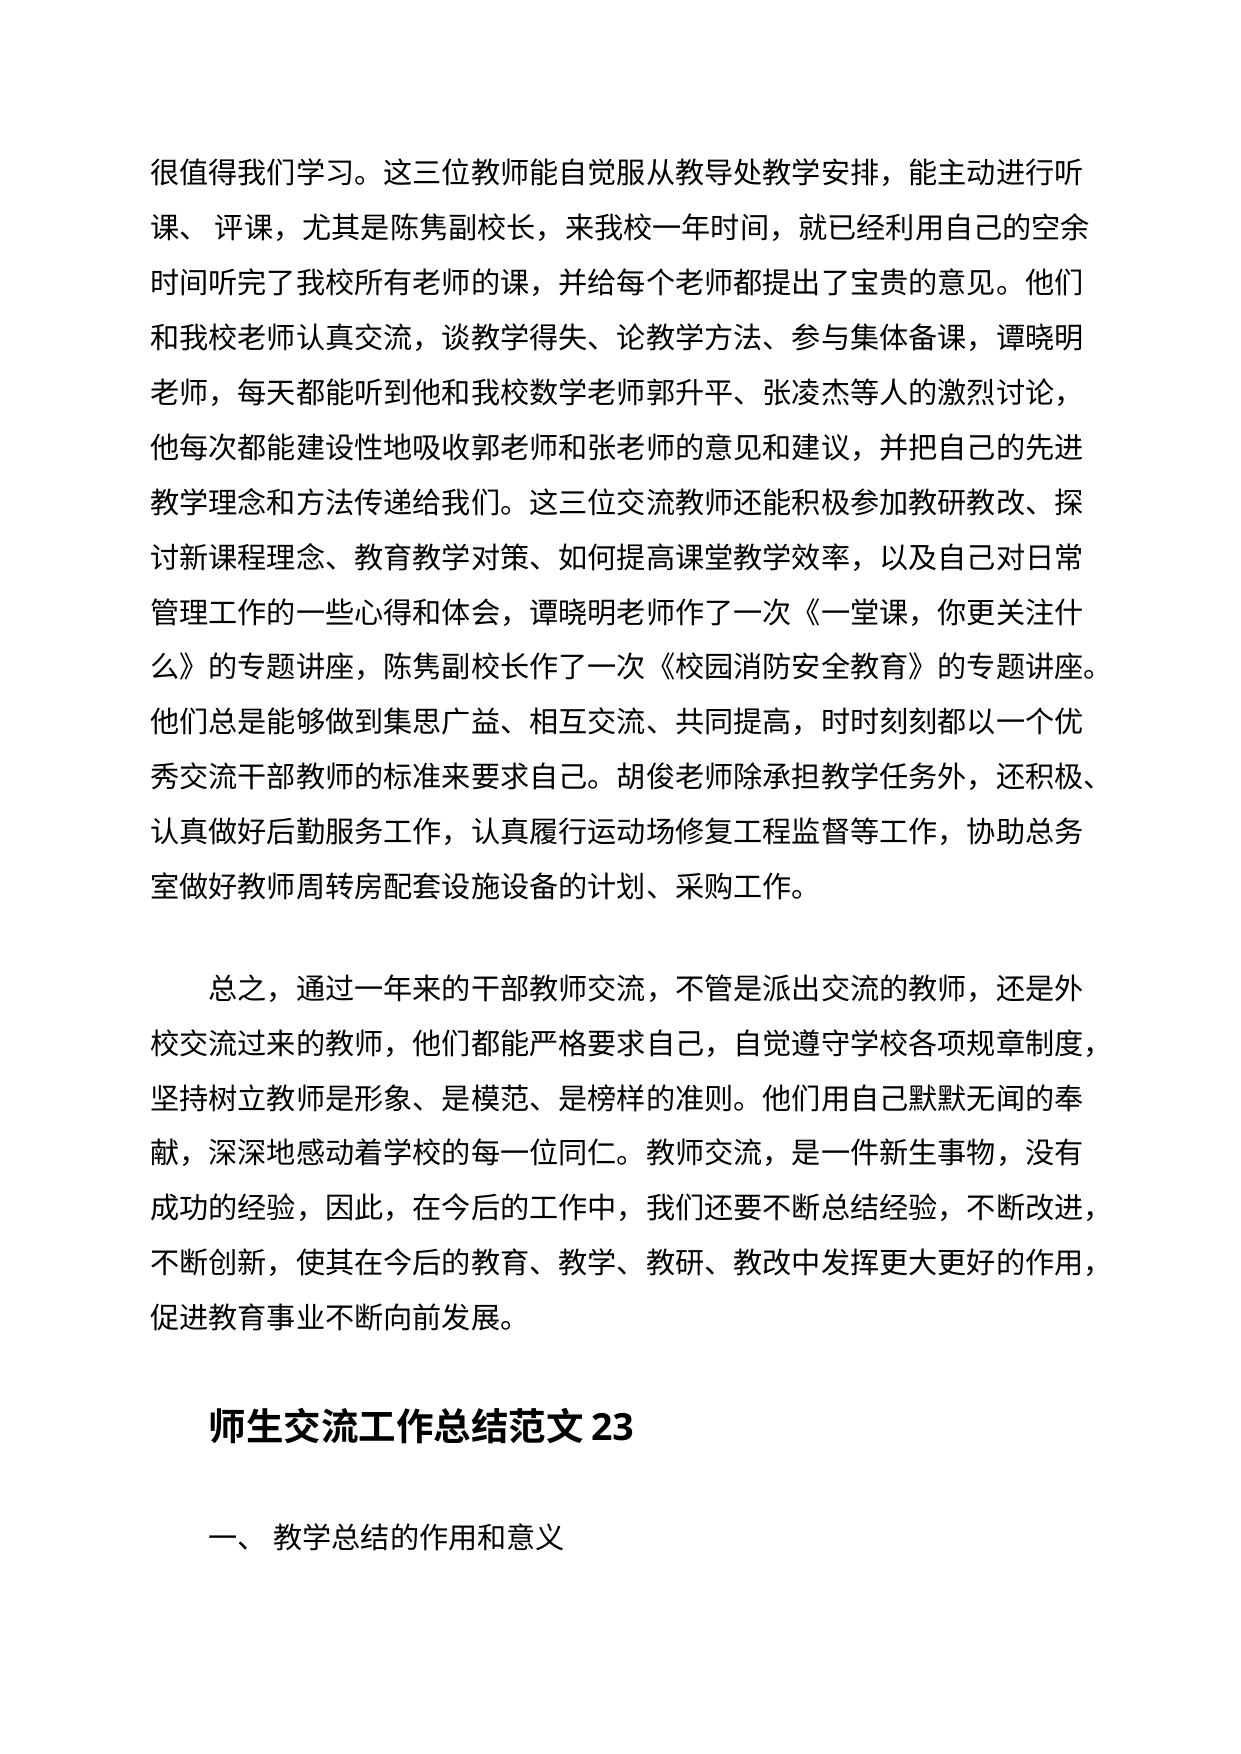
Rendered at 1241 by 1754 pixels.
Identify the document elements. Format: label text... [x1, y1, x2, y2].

text 总之，通过一年来的干部教师交流，不管是派出交流的教师，还是外校交流过来的教师，他们都能严格要求自己，自觉遵守学校各项规章制度，坚持树立教师是形象、是模范、是榜样的准则。他们用自己默默无闻的奉献，深深地感动着学校的每一位同仁。教师交流，是一件新生事物，没有成功的经验，因此，在今后的工作中，我们还要不断总结经验，不断改进，不断创新，使其在今后的教育、教学、教研、教改中发挥更大更好的作用，促进教育事业不断向前发展。 [150, 965, 1090, 1337]
text 师生交流工作总结范文23 [150, 1397, 1090, 1451]
text 一、 教学总结的作用和意义 [150, 1514, 1090, 1556]
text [150, 150, 1090, 906]
